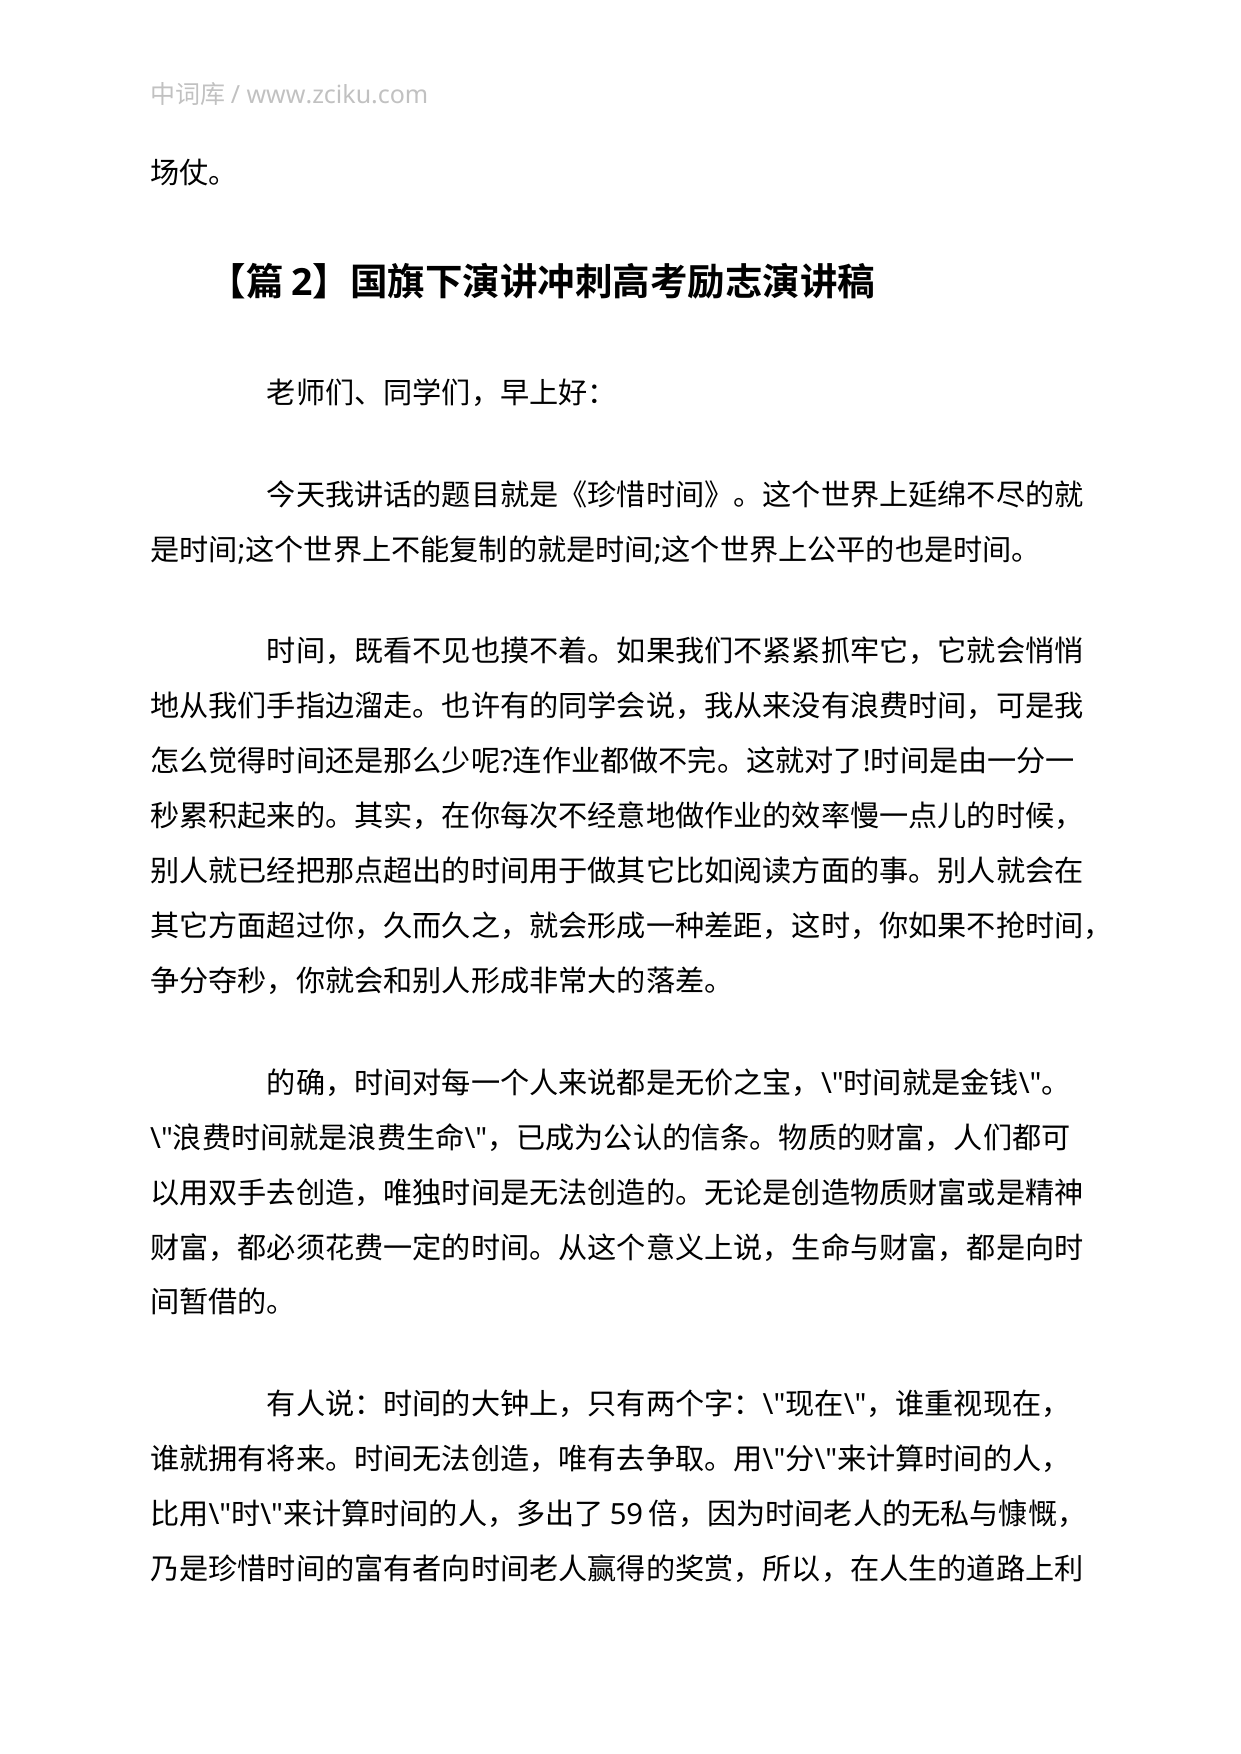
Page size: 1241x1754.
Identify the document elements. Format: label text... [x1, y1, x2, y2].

text 的确，时间对每一个人来说都是无价之宝，\"时间就是金钱\"。\"浪费时间就是浪费生命\"，已成为公认的信条。物质的财富，人们都可以用双手去创造，唯独时间是无法创造的。无论是创造物质财富或是精神财富，都必须花费一定的时间。从这个意义上说，生命与财富，都是向时间暂借的。 [150, 1059, 1090, 1321]
text 今天我讲话的题目就是《珍惜时间》。这个世界上延绵不尽的就是时间;这个世界上不能复制的就是时间;这个世界上公平的也是时间。 [150, 471, 1090, 568]
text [150, 150, 1090, 192]
text 【篇2】国旗下演讲冲刺高考励志演讲稿 [150, 252, 1090, 306]
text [150, 1381, 1090, 1588]
text 老师们、同学们，早上好： [150, 369, 1090, 412]
text 时间，既看不见也摸不着。如果我们不紧紧抓牢它，它就会悄悄地从我们手指边溜走。也许有的同学会说，我从来没有浪费时间，可是我怎么觉得时间还是那么少呢?连作业都做不完。这就对了!时间是由一分一秒累积起来的。其实，在你每次不经意地做作业的效率慢一点儿的时候，别人就已经把那点超出的时间用于做其它比如阅读方面的事。别人就会在其它方面超过你，久而久之，就会形成一种差距，这时，你如果不抢时间，争分夺秒，你就会和别人形成非常大的落差。 [150, 628, 1090, 1000]
